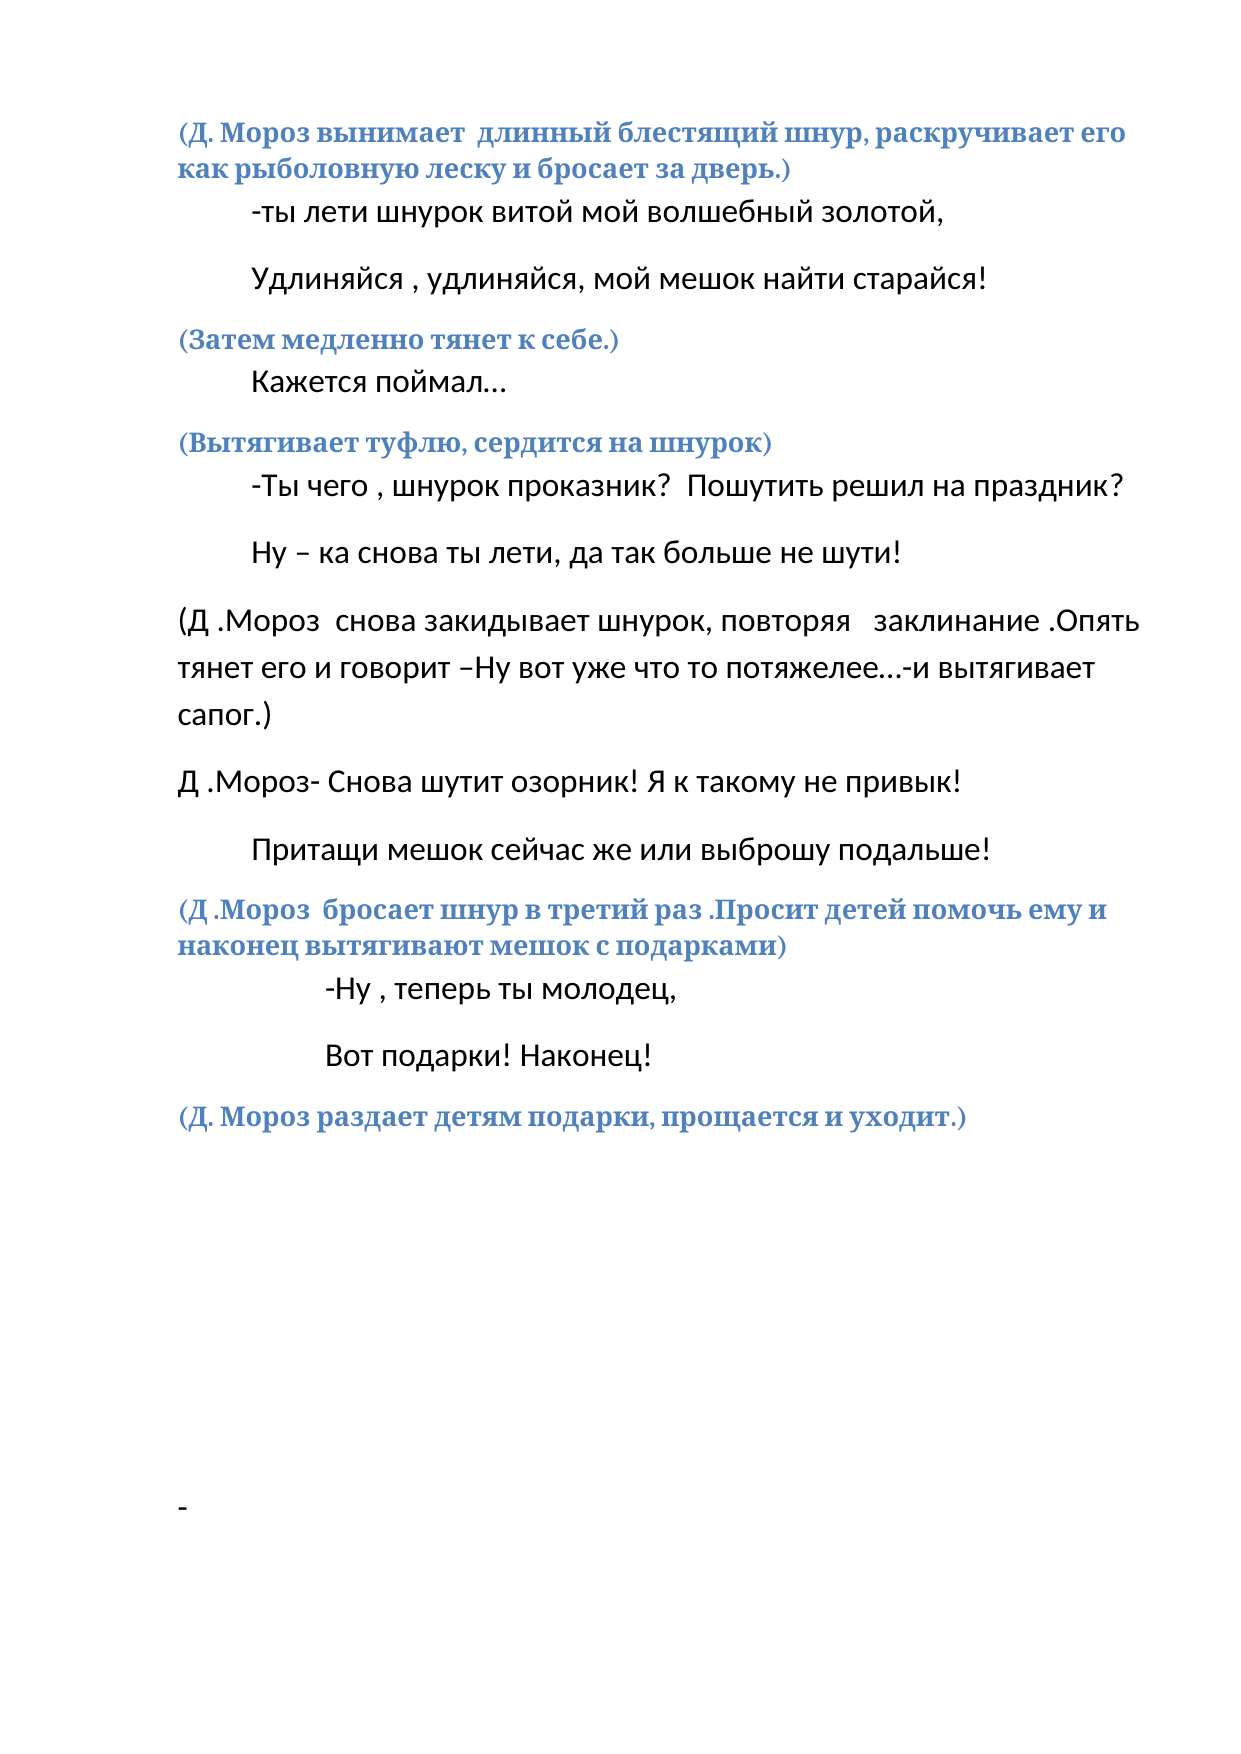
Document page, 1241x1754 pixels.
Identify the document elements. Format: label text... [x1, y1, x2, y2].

text (Д .Мороз снова закидывает шнурок, повторяя заклинание .Опять тянет его и говорит –Ну вот уже что то потяжелее…-и вытягивает сапог.) [177, 599, 1152, 733]
text Д .Мороз- Снова шутит озорник! Я к такому не привык! [177, 760, 1152, 801]
text Притащи мешок сейчас же или выброшу подальше! [177, 828, 1152, 868]
text -ты лети шнурок витой мой волшебный золотой, [177, 189, 1152, 230]
subtitle (Вытягивает туфлю, сердится на шнурок) [177, 428, 1152, 459]
subtitle (Затем медленно тянет к себе.) [177, 325, 1152, 356]
subtitle (Д. Мороз раздает детям подарки, прощается и уходит.) [177, 1102, 1152, 1133]
text -Ты чего , шнурок проказник? Пошутить решил на праздник? [177, 464, 1152, 504]
text - [177, 1487, 1152, 1527]
subtitle (Д. Мороз вынимает длинный блестящий шнур, раскручивает его как рыболовную леску и бросает за дверь.) [177, 118, 1152, 185]
subtitle (Д .Мороз бросает шнур в третий раз .Просит детей помочь ему и наконец вытягивают мешок с подарками) [177, 895, 1152, 962]
text -Ну , теперь ты молодец, [177, 967, 1152, 1008]
text Кажется поймал… [177, 361, 1152, 401]
text Вот подарки! Наконец! [177, 1034, 1152, 1075]
text Ну – ка снова ты лети, да так больше не шути! [177, 531, 1152, 572]
text Удлиняйся , удлиняйся, мой мешок найти старайся! [177, 257, 1152, 298]
